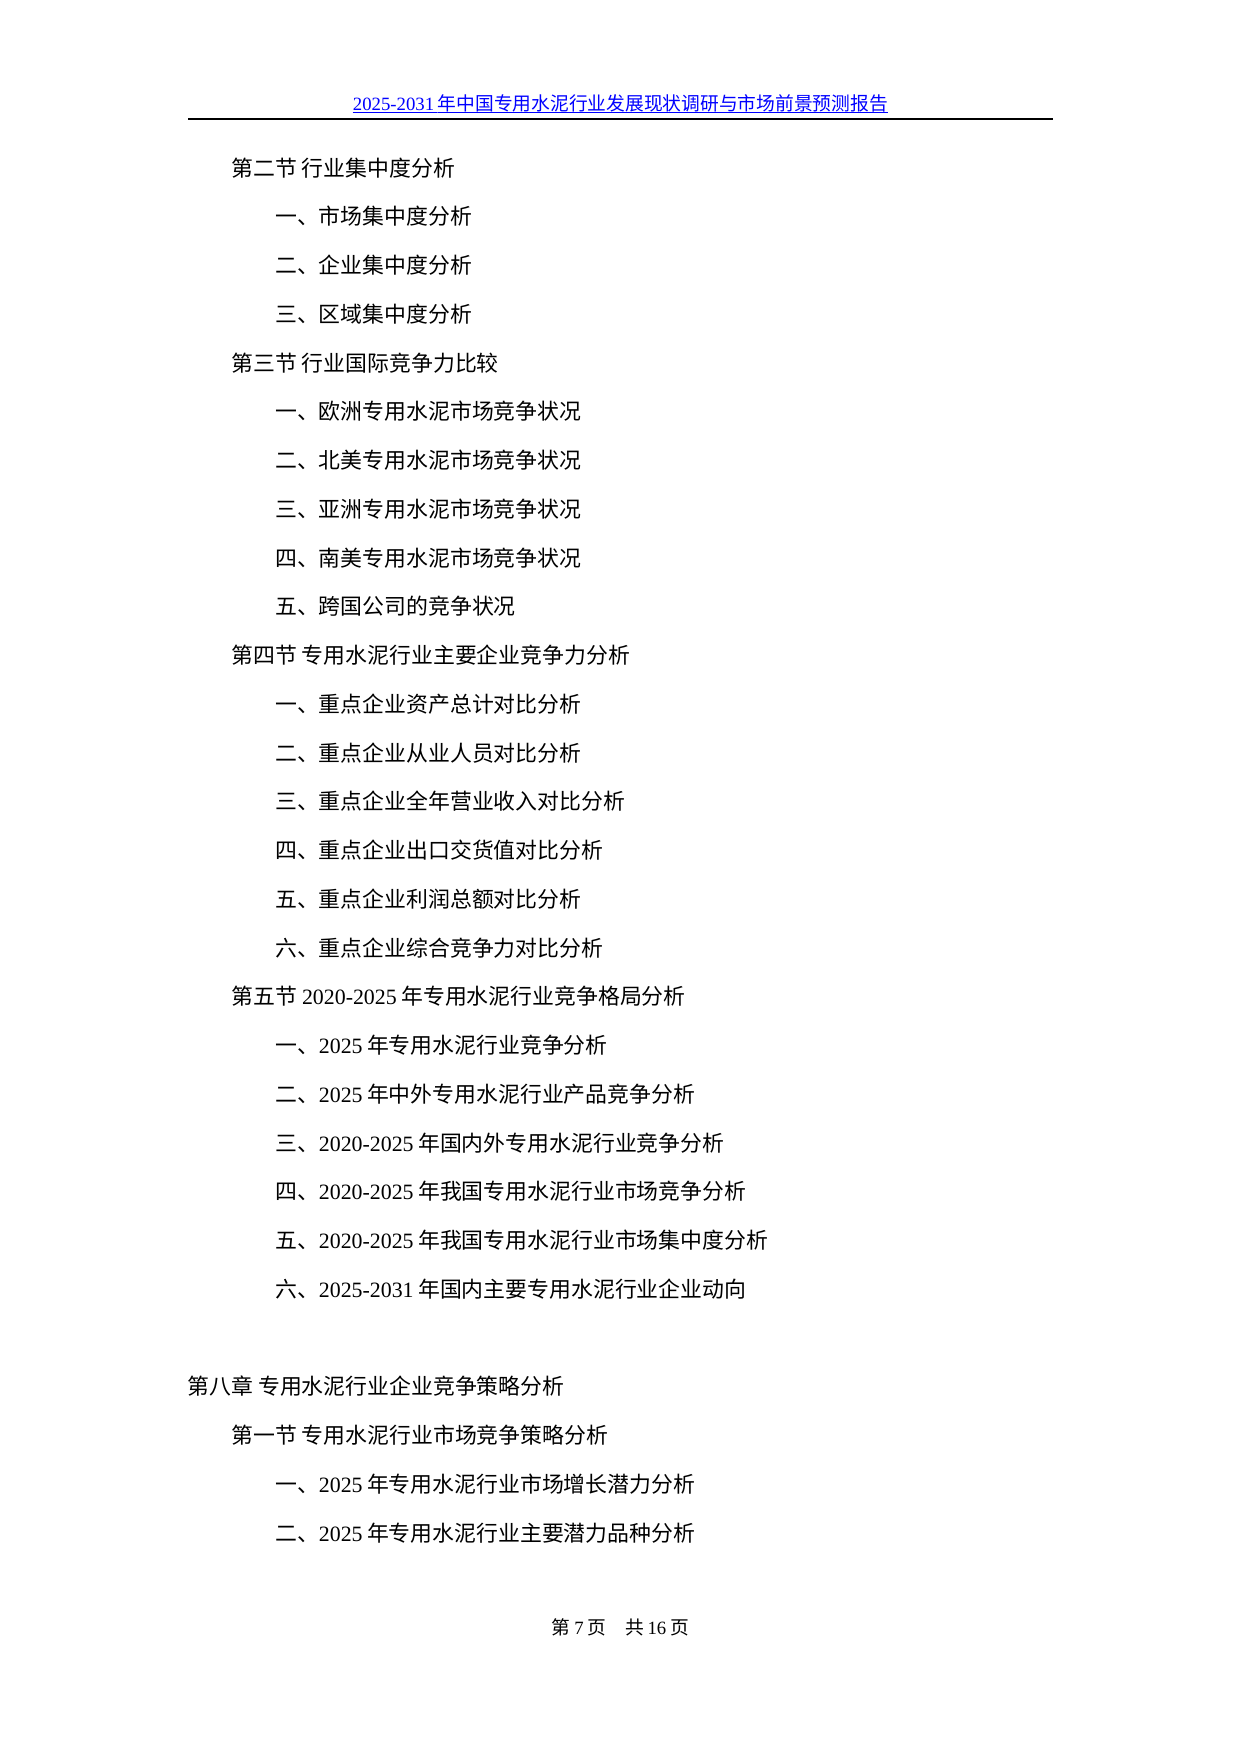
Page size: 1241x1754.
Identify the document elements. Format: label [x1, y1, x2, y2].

text [187, 150, 1053, 1548]
